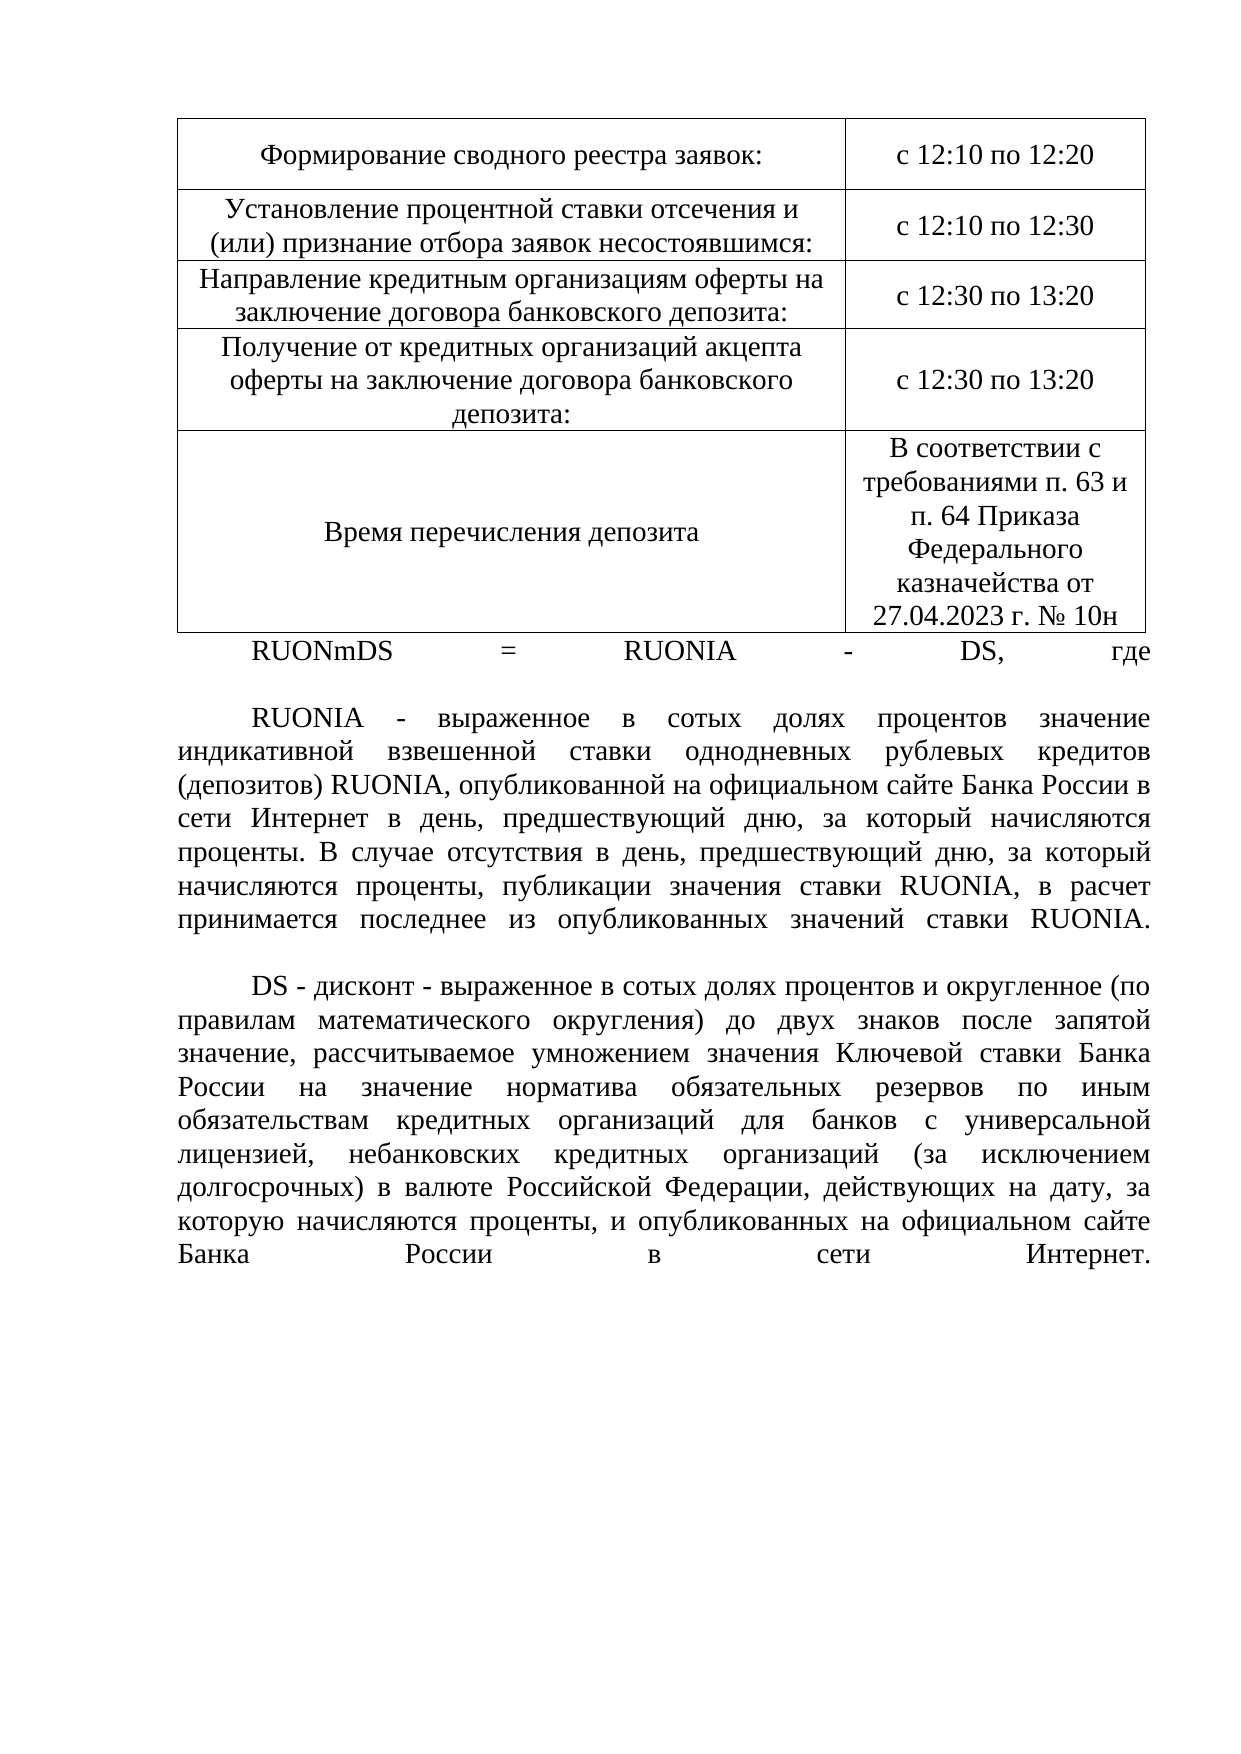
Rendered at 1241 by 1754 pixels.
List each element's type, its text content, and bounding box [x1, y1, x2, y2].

table_cell В соответствии с требованиями п. 63 и п. 64 Приказа Федерального казначейства от 27.04.2023 г. № 10н [846, 431, 1145, 632]
table_cell Получение от кредитных организаций акцепта оферты на заключение договора банковского депозита: [178, 329, 845, 429]
table_cell Направление кредитным организациям оферты на заключение договора банковского депозита: [178, 261, 845, 328]
table_cell Формирование сводного реестра заявок: [178, 119, 845, 189]
text RUONmDS = RUONIA - DS, где [177, 633, 1152, 700]
table_cell Время перечисления депозита [178, 431, 845, 632]
text DS - дисконт - выраженное в сотых долях процентов и округленное (по правилам математического округления) до двух знаков после запятой значение, рассчитываемое умножением значения Ключевой ставки Банка России на значение норматива обязательных резервов по иным обязательствам кредитных организаций для банков с универсальной лицензией, небанковских кредитных организаций (за исключением долгосрочных) в валюте Российской Федерации, действующих на дату, за которую начисляются проценты, и опубликованных на официальном сайте Банка России в сети Интернет. [177, 968, 1152, 1304]
table_cell с 12:10 по 12:20 [846, 119, 1145, 189]
table_cell с 12:10 по 12:30 [846, 190, 1145, 260]
table_cell с 12:30 по 13:20 [846, 329, 1145, 429]
table_cell Установление процентной ставки отсечения и (или) признание отбора заявок несостоявшимся: [178, 190, 845, 260]
table_cell с 12:30 по 13:20 [846, 261, 1145, 328]
text RUONIA - выраженное в сотых долях процентов значение индикативной взвешенной ставки однодневных рублевых кредитов (депозитов) RUONIA, опубликованной на официальном сайте Банка России в сети Интернет в день, предшествующий дню, за который начисляются проценты. В случае отсутствия в день, предшествующий дню, за который начисляются проценты, публикации значения ставки RUONIA, в расчет принимается последнее из опубликованных значений ставки RUONIA. [177, 700, 1152, 968]
